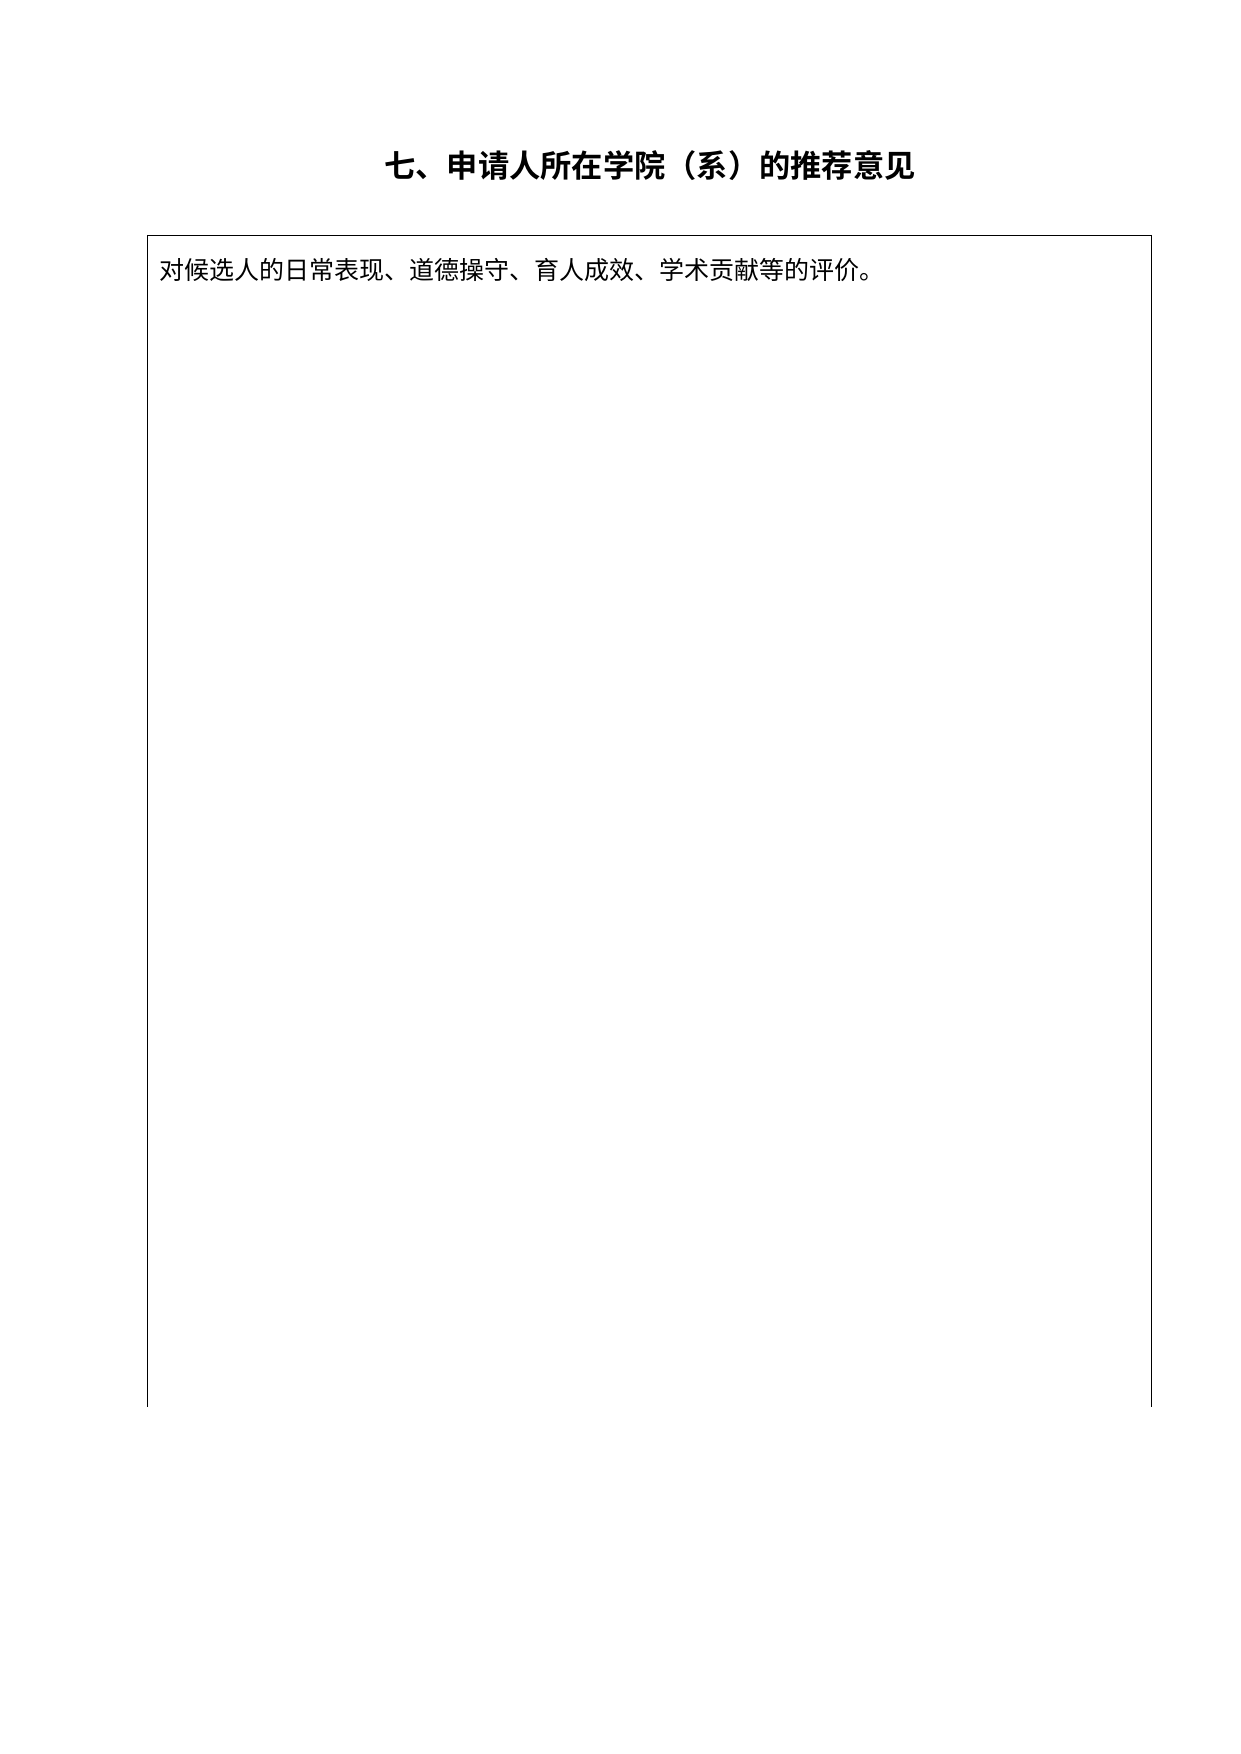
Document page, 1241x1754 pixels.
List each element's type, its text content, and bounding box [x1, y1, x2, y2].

text 七、申请人所在学院（系）的推荐意见 [148, 131, 1152, 196]
table_header 对候选人的日常表现、道德操守、育人成效、学术贡献等的评价。 [148, 236, 1151, 1407]
